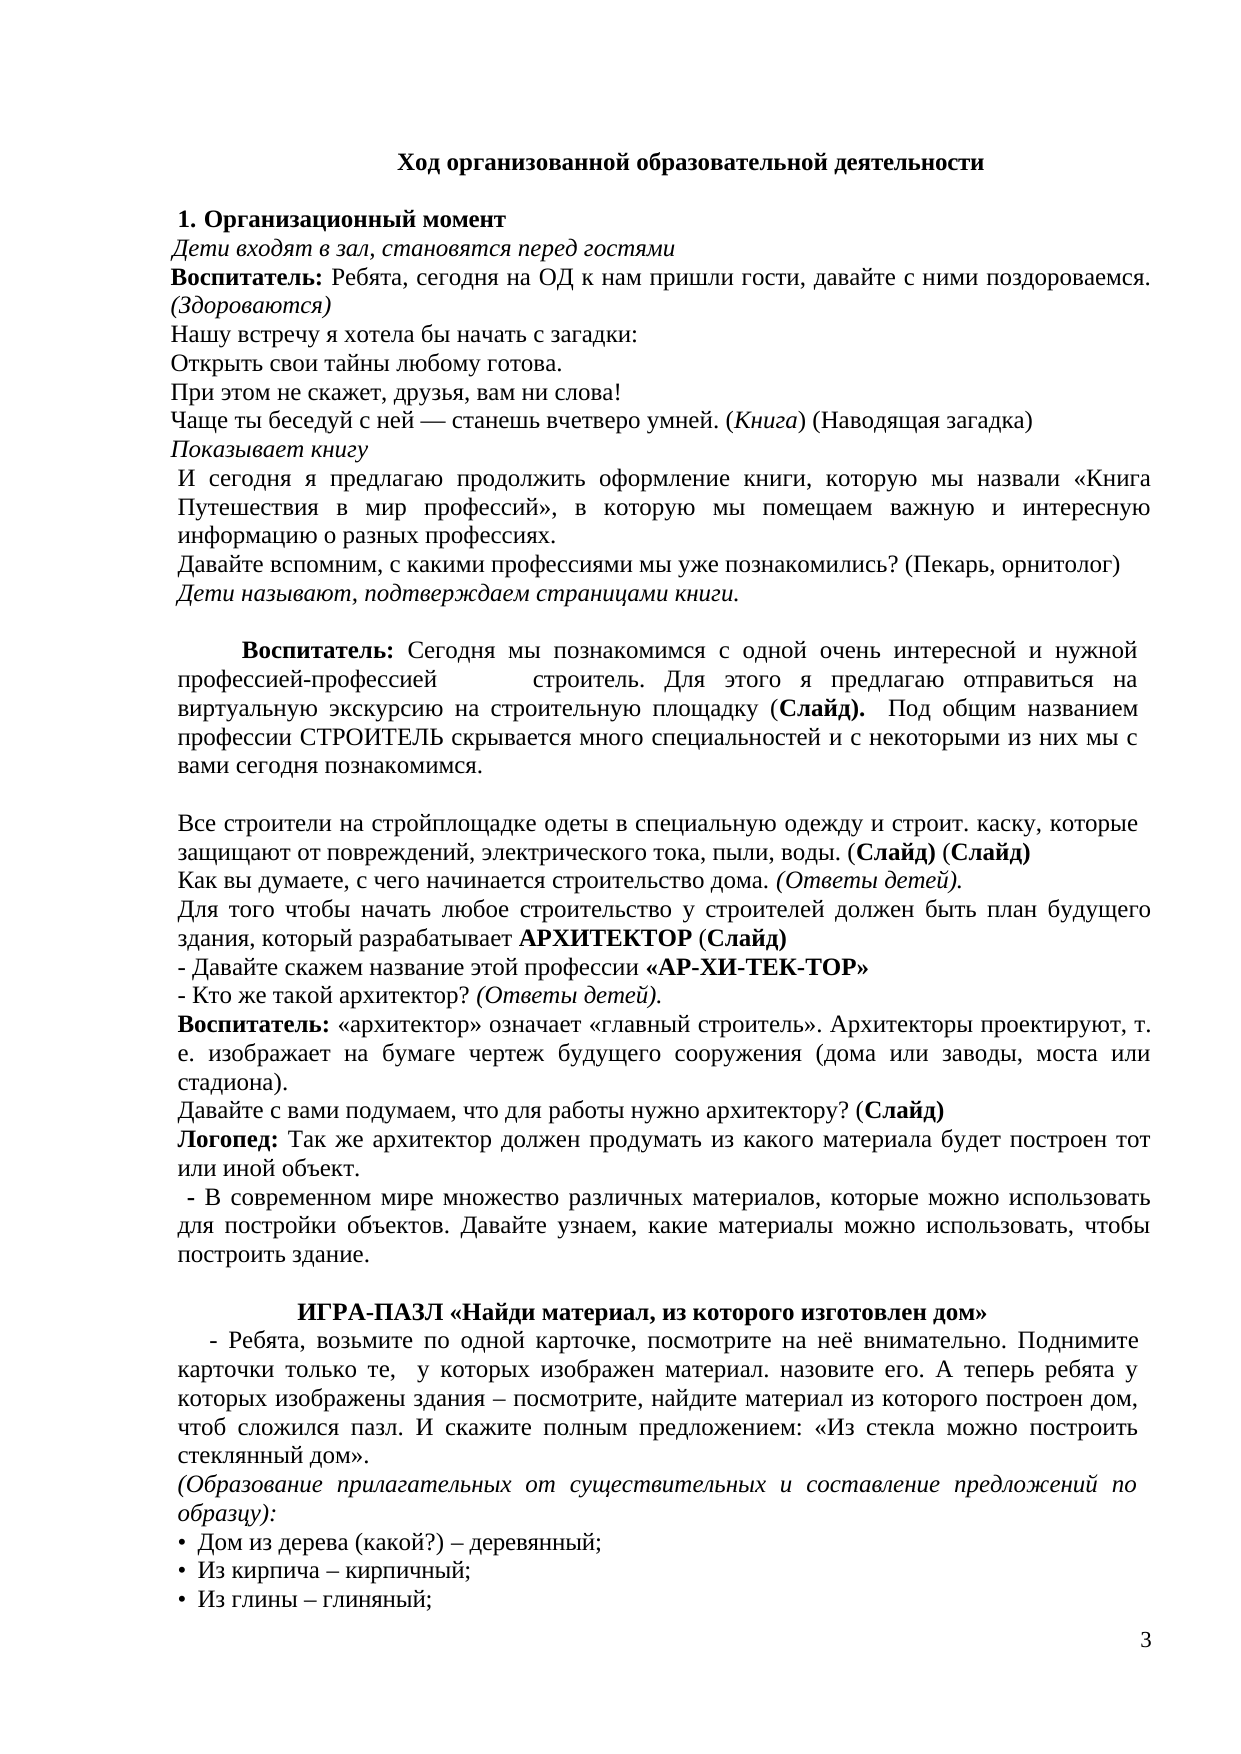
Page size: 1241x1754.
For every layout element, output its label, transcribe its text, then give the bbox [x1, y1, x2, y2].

subtitle Открыть свои тайны любому готова. При этом не скажет, друзья, вам ни слова! [562, 348, 1152, 406]
text Логопед: Так же архитектор должен продумать из какого материала будет построен тот или иной объект. [177, 1124, 1152, 1182]
list Из кирпича – кирпичный; [177, 1556, 1152, 1584]
text Воспитатель: Сегодня мы познакомимся с одной очень интересной и нужной профессией-профессией строитель. Для этого я предлагаю отправиться на виртуальную экскурсию на строительную площадку (Слайд). Под общим названием профессии СТРОИТЕЛЬ скрывается много специальностей и с некоторыми из них мы с вами сегодня познакомимся. [177, 636, 1139, 779]
text - Ребята, возьмите по одной карточке, посмотрите на неё внимательно. Поднимите карточки только те, у которых изображен материал. назовите его. А теперь ребята у которых изображены здания – посмотрите, найдите материал из которого построен дом, чтоб сложился пазл. И скажите полным предложением: «Из стекла можно построить стеклянный дом». [177, 1326, 1140, 1469]
text (Образование прилагательных от существительных и составление предложений по образцу): [177, 1469, 1140, 1527]
text Все строители на стройплощадке одеты в специальную одежду и строит. каску, которые защищают от повреждений, электрического тока, пыли, воды. (Слайд) (Слайд) [177, 808, 1139, 866]
text ИГРА-ПАЗЛ «Найди материал, из которого изготовлен дом» [145, 1297, 1140, 1326]
text Воспитатель: «архитектор» означает «главный строитель». Архитекторы проектируют, т. е. изображает на бумаге чертеж будущего сооружения (дома или заводы, моста или стадиона). [177, 1009, 1152, 1096]
text - В современном мире множество различных материалов, которые можно использовать для постройки объектов. Давайте узнаем, какие материалы можно использовать, чтобы построить здание. [177, 1182, 1152, 1268]
list Организационный момент [177, 204, 1152, 233]
text Давайте с вами подумаем, что для работы нужно архитектору? (Слайд) [177, 1096, 1152, 1124]
text - Кто же такой архитектор? (Ответы детей). [177, 981, 1152, 1009]
text Как вы думаете, с чего начинается строительство дома. (Ответы детей). [177, 866, 1152, 894]
text И сегодня я предлагаю продолжить оформление книги, которую мы назвали «Книга Путешествия в мир профессий», в которую мы помещаем важную и интересную информацию о разных профессиях. [177, 463, 1152, 549]
text - Давайте скажем название этой профессии «АР-ХИ-ТЕК-ТОР» [177, 952, 1152, 981]
subtitle Чаще ты беседуй с ней — станешь вчетверо умней. (Книга) (Наводящая загадка) [170, 406, 1152, 434]
list Из глины – глиняный; [177, 1584, 1152, 1613]
subtitle Воспитатель: Ребята, сегодня на ОД к нам пришли гости, давайте с ними поздороваемся. (Здороваются) [170, 262, 1152, 319]
text Давайте вспомним, с какими профессиями мы уже познакомились? (Пекарь, орнитолог) [177, 549, 1152, 578]
subtitle Нашу встречу я хотела бы начать с загадки: [170, 319, 1152, 348]
list Дом из дерева (какой?) – деревянный; [177, 1527, 1152, 1556]
subtitle Ход организованной образовательной деятельности [397, 147, 1152, 176]
text Дети называют, подтверждаем страницами книги. [177, 578, 1152, 607]
text Дети входят в зал, становятся перед гостями [160, 233, 1152, 262]
subtitle Показывает книгу [170, 434, 1152, 463]
text Для того чтобы начать любое строительство у строителей должен быть план будущего здания, который разрабатывает АРХИТЕКТОР (Слайд) [177, 894, 1152, 952]
